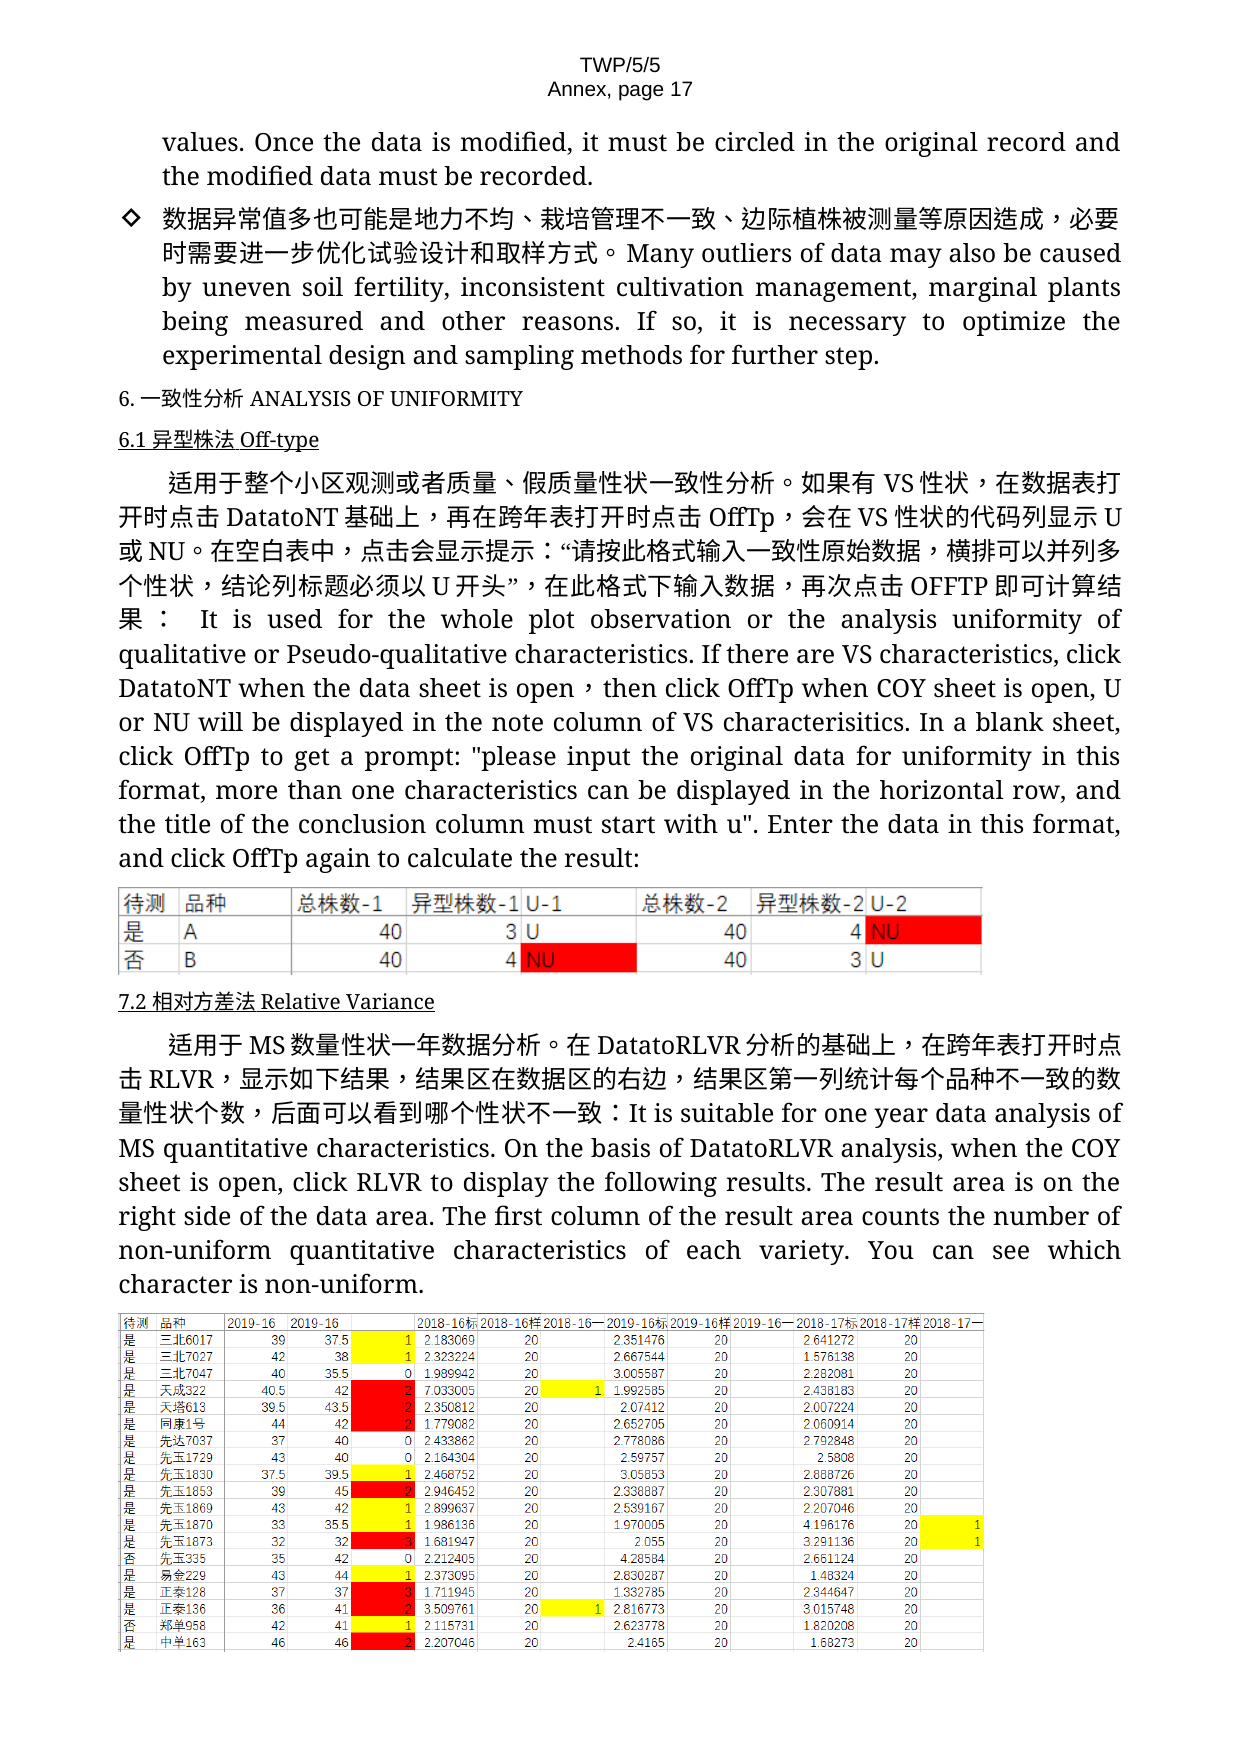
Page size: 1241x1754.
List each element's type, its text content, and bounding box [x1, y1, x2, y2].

text 适用于整个小区观测或者质量、假质量性状一致性分析。如果有VS性状，在数据表打开时点击DatatoNT基础上，再在跨年表打开时点击OffTp，会在VS性状的代码列显示U或NU。在空白表中，点击会显示提示：“请按此格式输入一致性原始数据，横排可以并列多个性状，结论列标题必须以U开头”，在此格式下输入数据，再次点击OFFTP即可计算结果： It is used for the whole plot observation or the analysis uniformity of qualitative or Pseudo-qualitative characteristics. If there are VS characteristics, click DatatoNT when the data sheet is open，then click OffTp when COY sheet is open, U or NU will be displayed in the note column of VS characterisitics. In a blank sheet, click OffTp to get a prompt: "please input the original data for uniformity in this format, more than one characteristics can be displayed in the horizontal row, and the title of the conclusion column must start with u". Enter the data in this format, and click OffTp again to calculate the result: [118, 466, 1122, 875]
picture [118, 1313, 985, 1652]
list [118, 125, 1122, 193]
subtitle 7.2 相对方差法Relative Variance [118, 987, 1122, 1016]
subtitle 6.1 异型株法Off-type [118, 425, 1122, 453]
text 适用于MS数量性状一年数据分析。在DatatoRLVR分析的基础上，在跨年表打开时点击RLVR，显示如下结果，结果区在数据区的右边，结果区第一列统计每个品种不一致的数量性状个数，后面可以看到哪个性状不一致：It is suitable for one year data analysis of MS quantitative characteristics. On the basis of DatatoRLVR analysis, when the COY sheet is open, click RLVR to display the following results. The result area is on the right side of the data area. The first column of the result area counts the number of non-uniform quantitative characteristics of each variety. You can see which character is non-uniform. [118, 1028, 1122, 1301]
list 数据异常值多也可能是地力不均、栽培管理不一致、边际植株被测量等原因造成，必要时需要进一步优化试验设计和取样方式。Many outliers of data may also be caused by uneven soil fertility, inconsistent cultivation management, marginal plants being measured and other reasons. If so, it is necessary to optimize the experimental design and sampling methods for further step. [118, 206, 1122, 372]
subtitle 6. 一致性分析 Analysis of Uniformity [118, 384, 1122, 412]
picture [118, 887, 983, 975]
